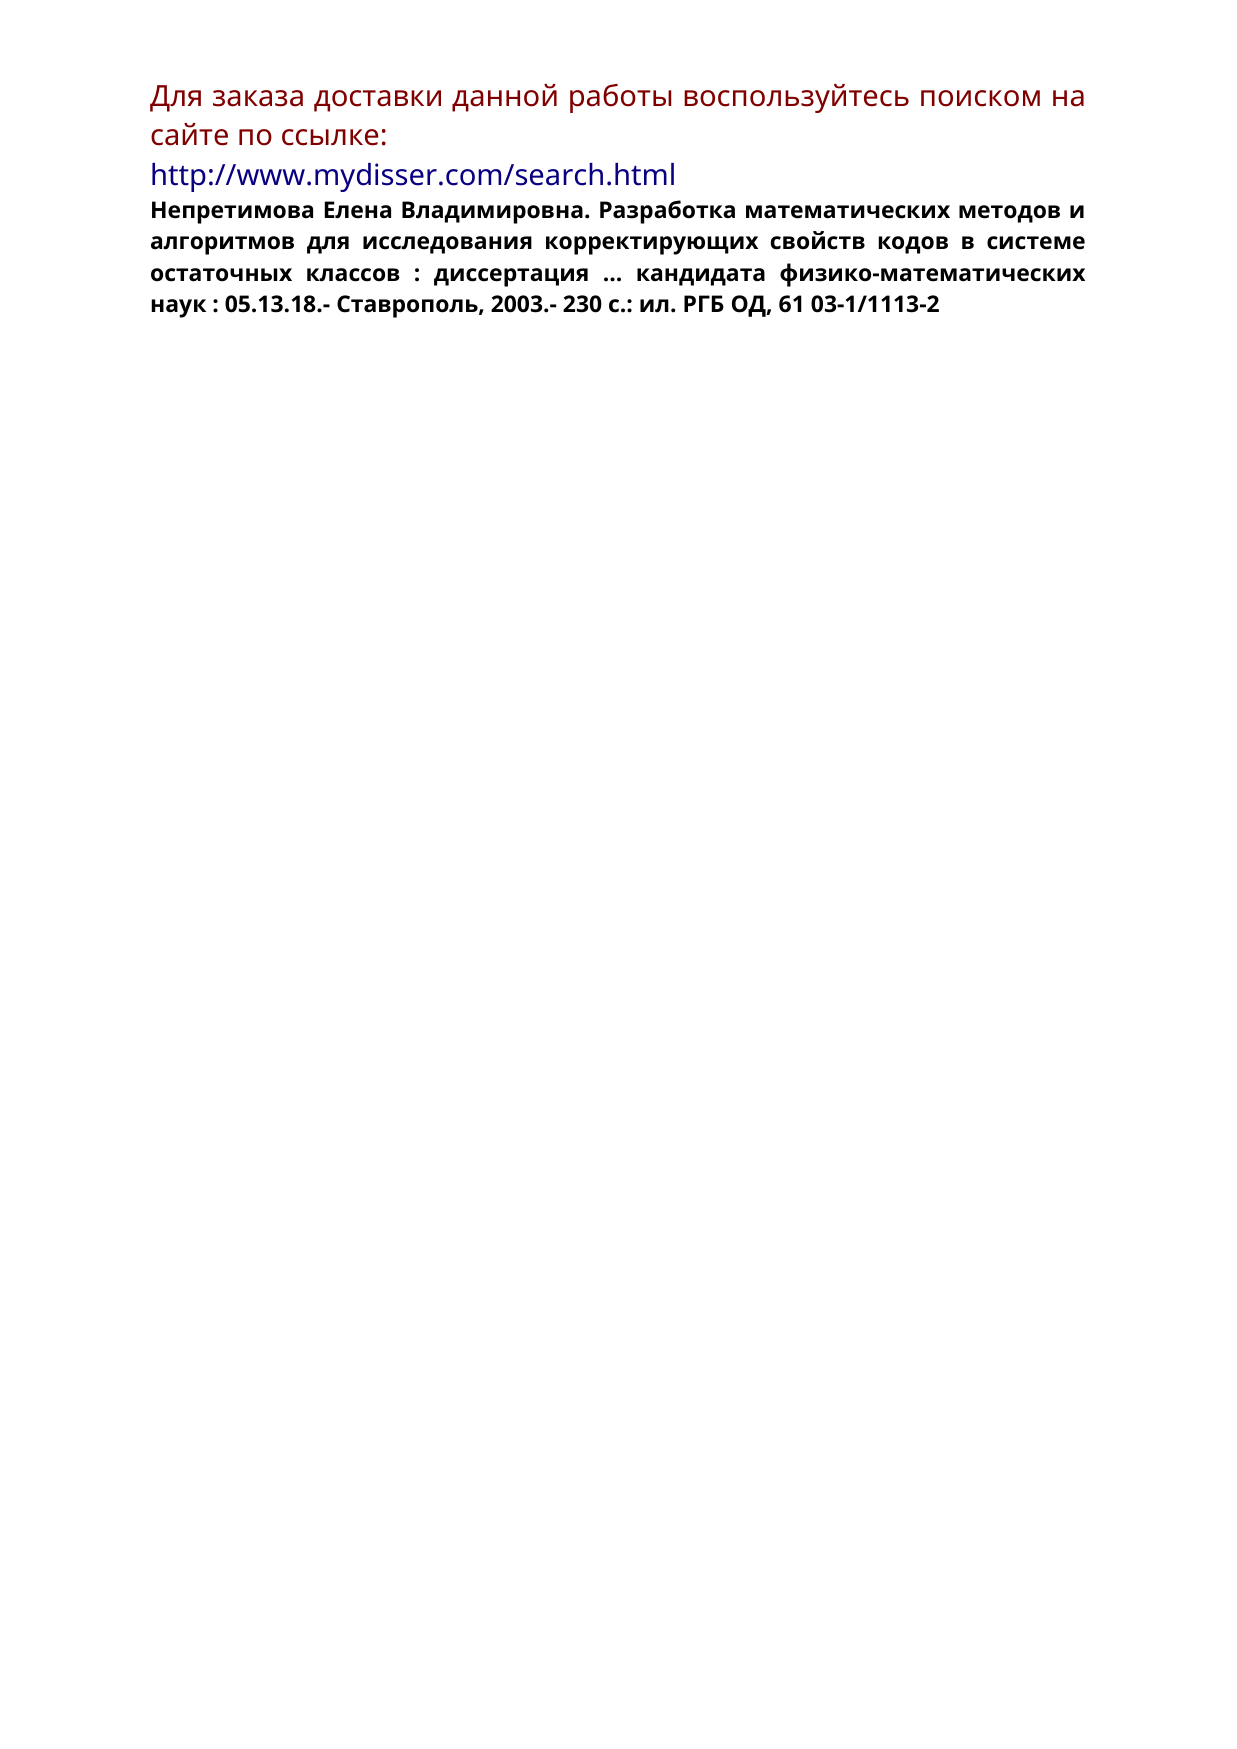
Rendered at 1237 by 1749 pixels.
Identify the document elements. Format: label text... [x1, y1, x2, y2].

text Непретимова Елена Владимировна. Разработка математических методов и алгоритмов для исследования корректирующих свойств кодов в системе остаточных классов : диссертация ... кандидата физико-математических наук : 05.13.18.- Ставрополь, 2003.- 230 с.: ил. РГБ ОД, 61 03-1/1113-2 [150, 194, 1086, 319]
